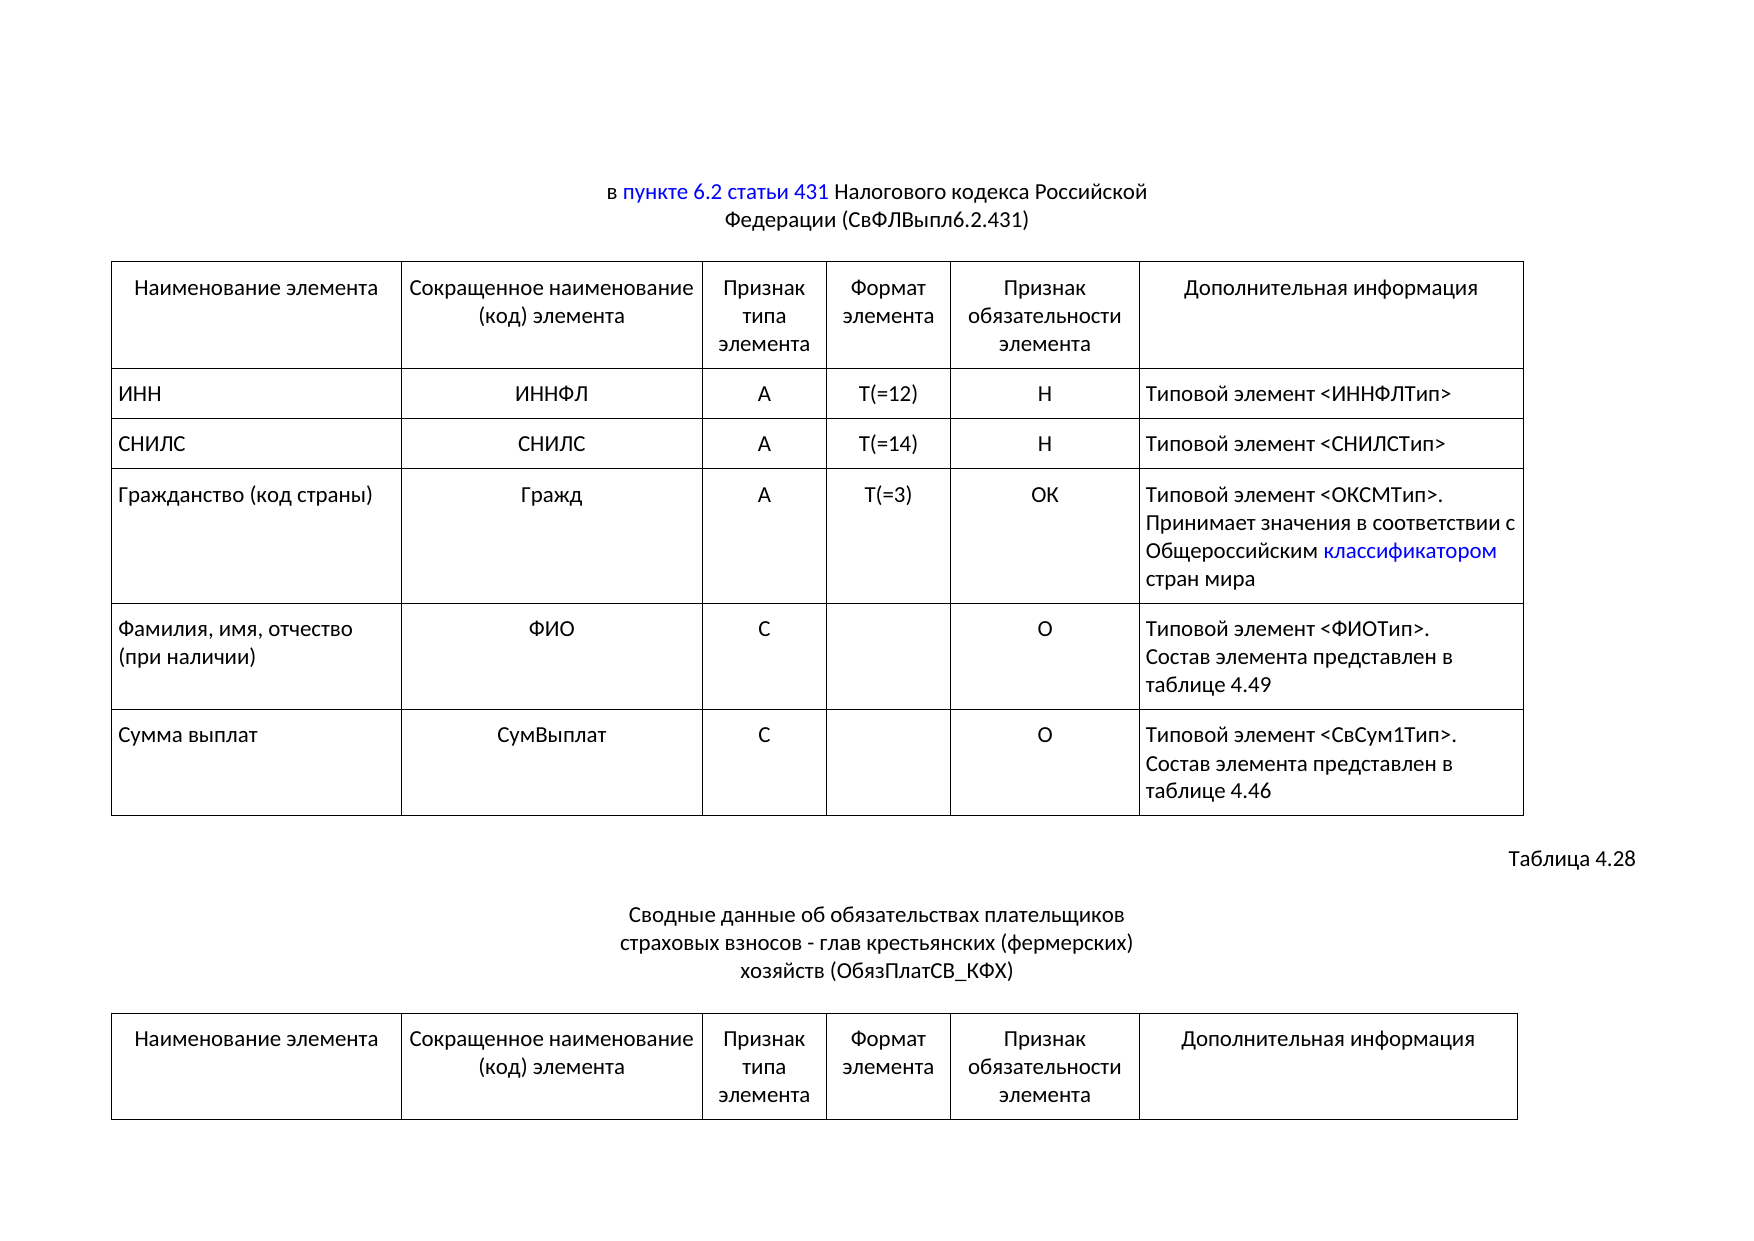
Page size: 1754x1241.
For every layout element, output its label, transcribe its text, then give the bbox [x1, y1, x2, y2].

table_cell Типовой элемент <СНИЛСТип> [1140, 419, 1523, 468]
table_cell ИННФЛ [402, 369, 702, 418]
table_header Формат элемента [827, 1014, 950, 1119]
table_cell Типовой элемент <ИННФЛТип> [1140, 369, 1523, 418]
table_header Признак обязательности элемента [951, 262, 1139, 368]
table_cell О [951, 604, 1139, 709]
table_header Дополнительная информация [1140, 1014, 1517, 1119]
table_cell Типовой элемент <ОКСМТип>. Принимает значения в соответствии с Общероссийским классификатором стран мира [1140, 469, 1523, 603]
table_cell ОК [951, 469, 1139, 603]
table_cell Гражд [402, 469, 702, 603]
table_cell А [703, 369, 826, 418]
table_header Признак типа элемента [703, 262, 826, 368]
table_cell Сумма выплат [112, 710, 401, 815]
table_header Дополнительная информация [1140, 262, 1523, 368]
table_cell T(=3) [827, 469, 950, 603]
table_cell [827, 604, 950, 709]
table_header Формат элемента [827, 262, 950, 368]
table_cell Фамилия, имя, отчество (при наличии) [112, 604, 401, 709]
text Федерации (СвФЛВыпл6.2.431) [118, 205, 1636, 233]
table_cell ИНН [112, 369, 401, 418]
table_cell ФИО [402, 604, 702, 709]
text страховых взносов - глав крестьянских (фермерских) [118, 928, 1636, 956]
table_header Сокращенное наименование (код) элемента [402, 1014, 702, 1119]
table_cell СНИЛС [112, 419, 401, 468]
table_cell СумВыплат [402, 710, 702, 815]
table_cell СНИЛС [402, 419, 702, 468]
table_cell Н [951, 419, 1139, 468]
text Сводные данные об обязательствах плательщиков [118, 900, 1636, 928]
table_header Признак типа элемента [703, 1014, 826, 1119]
table_cell T(=14) [827, 419, 950, 468]
table_cell А [703, 419, 826, 468]
table_cell Типовой элемент <СвСум1Тип>. Состав элемента представлен в таблице 4.46 [1140, 710, 1523, 815]
table_cell С [703, 710, 826, 815]
table_cell Н [951, 369, 1139, 418]
text в пункте 6.2 статьи 431 Налогового кодекса Российской [118, 177, 1636, 205]
table_cell А [703, 469, 826, 603]
table_header Наименование элемента [112, 1014, 401, 1119]
table_header Наименование элемента [112, 262, 401, 368]
table_header Признак обязательности элемента [951, 1014, 1139, 1119]
table_header Сокращенное наименование (код) элемента [402, 262, 702, 368]
table_cell [827, 710, 950, 815]
table_cell О [951, 710, 1139, 815]
text Таблица 4.28 [118, 844, 1636, 872]
table_cell Гражданство (код страны) [112, 469, 401, 603]
table_cell С [703, 604, 826, 709]
table_cell Типовой элемент <ФИОТип>. Состав элемента представлен в таблице 4.49 [1140, 604, 1523, 709]
text хозяйств (ОбязПлатСВ_КФХ) [118, 956, 1636, 984]
table_cell T(=12) [827, 369, 950, 418]
